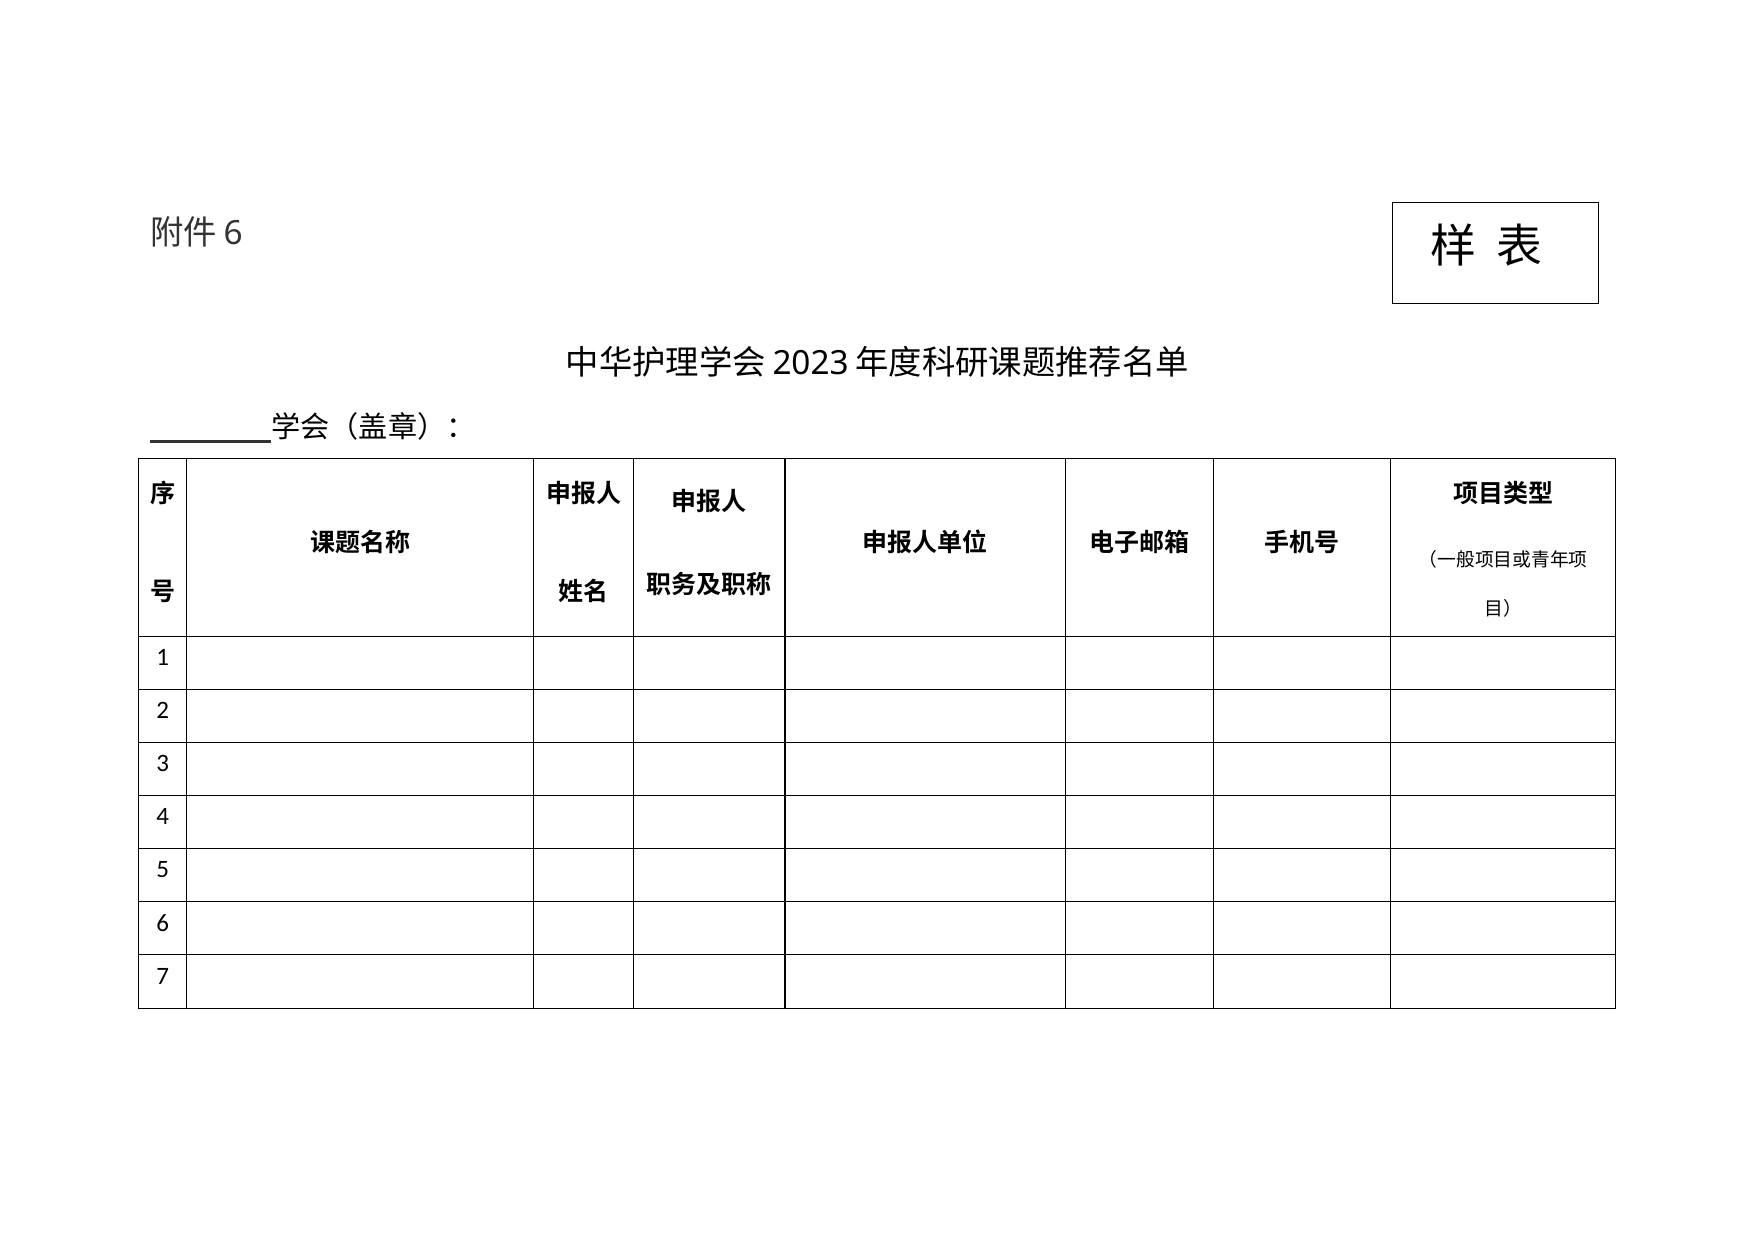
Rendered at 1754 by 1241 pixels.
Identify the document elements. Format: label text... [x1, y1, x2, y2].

table_cell 3 [139, 743, 186, 795]
table_cell [1066, 743, 1213, 795]
table_cell [1214, 796, 1390, 848]
table_cell [634, 690, 784, 742]
text 学会（盖章）： [150, 393, 1604, 458]
table_header 课题名称 [187, 459, 533, 636]
table_cell [1391, 637, 1615, 689]
table_cell [634, 796, 784, 848]
table_header 申报人单位 [786, 459, 1065, 636]
table_cell [1066, 902, 1213, 954]
table_cell 2 [139, 690, 186, 742]
table_cell [1391, 796, 1615, 848]
text 中华护理学会2023年度科研课题推荐名单 [150, 328, 1604, 393]
table_cell [786, 690, 1065, 742]
table_cell [1214, 955, 1390, 1007]
table_cell [634, 902, 784, 954]
table_cell [1214, 743, 1390, 795]
table_cell [634, 849, 784, 901]
table_cell [786, 849, 1065, 901]
table_header 手机号 [1214, 459, 1390, 636]
table_cell [187, 849, 533, 901]
table_cell [1391, 955, 1615, 1007]
table_cell 7 [139, 955, 186, 1007]
table_cell [534, 796, 633, 848]
table_cell 1 [139, 637, 186, 689]
table_cell [187, 690, 533, 742]
table_cell [1214, 690, 1390, 742]
table_header 电子邮箱 [1066, 459, 1213, 636]
table_cell [1214, 637, 1390, 689]
table_cell [187, 955, 533, 1007]
table_cell [1066, 955, 1213, 1007]
table_cell [534, 955, 633, 1007]
table_cell [786, 796, 1065, 848]
table_cell [1066, 849, 1213, 901]
table_cell [786, 955, 1065, 1007]
table_cell [1066, 637, 1213, 689]
table_cell [634, 637, 784, 689]
table_cell 5 [139, 849, 186, 901]
table_cell [187, 796, 533, 848]
table_cell [1391, 902, 1615, 954]
table_cell [1391, 849, 1615, 901]
table_cell [786, 743, 1065, 795]
table_header 申报人姓名 [534, 459, 633, 636]
table_cell [187, 902, 533, 954]
table_cell [534, 690, 633, 742]
table_header 申报人 职务及职称 [634, 459, 784, 636]
table_cell [786, 637, 1065, 689]
table_cell [187, 743, 533, 795]
table_cell [1391, 690, 1615, 742]
table_cell [1066, 690, 1213, 742]
table_header 项目类型 （一般项目或青年项目） [1391, 459, 1615, 636]
table_cell [534, 849, 633, 901]
table_cell 4 [139, 796, 186, 848]
table_cell [634, 955, 784, 1007]
table_cell [187, 637, 533, 689]
table_cell [534, 902, 633, 954]
table_cell [1066, 796, 1213, 848]
table_cell [634, 743, 784, 795]
table_cell [534, 743, 633, 795]
table_header 序号 [139, 459, 186, 636]
table_cell [1214, 902, 1390, 954]
table_cell 6 [139, 902, 186, 954]
table_cell [534, 637, 633, 689]
table_cell [1391, 743, 1615, 795]
table_cell [786, 902, 1065, 954]
text 附件6 [150, 198, 1604, 263]
table_cell [1214, 849, 1390, 901]
